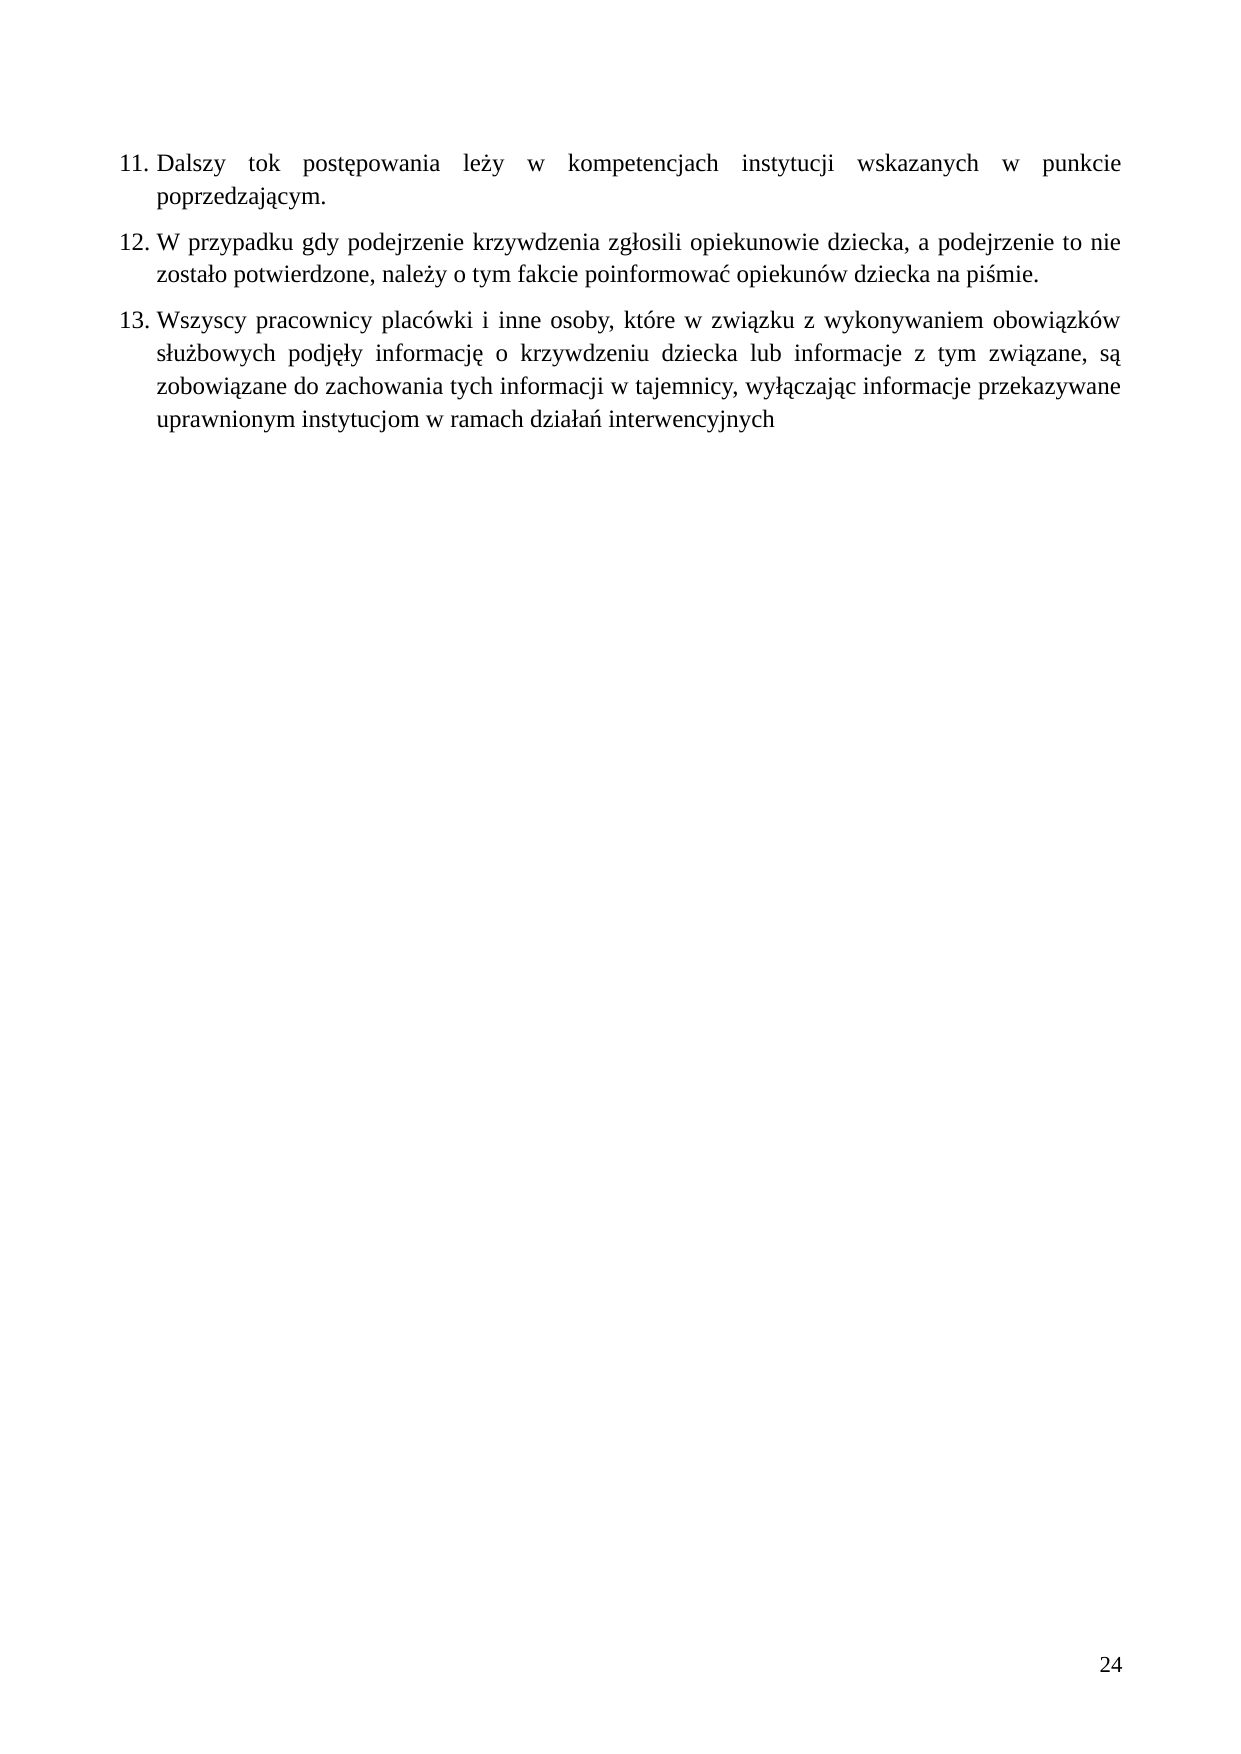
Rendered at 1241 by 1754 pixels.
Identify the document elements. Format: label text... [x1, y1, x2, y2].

list Wszyscy pracownicy placówki i inne osoby, które w związku z wykonywaniem obowiązków służbowych podjęły informację o krzywdzeniu dziecka lub informacje z tym związane, są zobowiązane do zachowania tych informacji w tajemnicy, wyłączając informacje przekazywane uprawnionym instytucjom w ramach działań interwencyjnych [119, 305, 1122, 433]
list W przypadku gdy podejrzenie krzywdzenia zgłosili opiekunowie dziecka, a podejrzenie to nie zostało potwierdzone, należy o tym fakcie poinformować opiekunów dziecka na piśmie. [119, 227, 1122, 288]
list Dalszy tok postępowania leży w kompetencjach instytucji wskazanych w punkcie poprzedzającym. [119, 148, 1122, 210]
